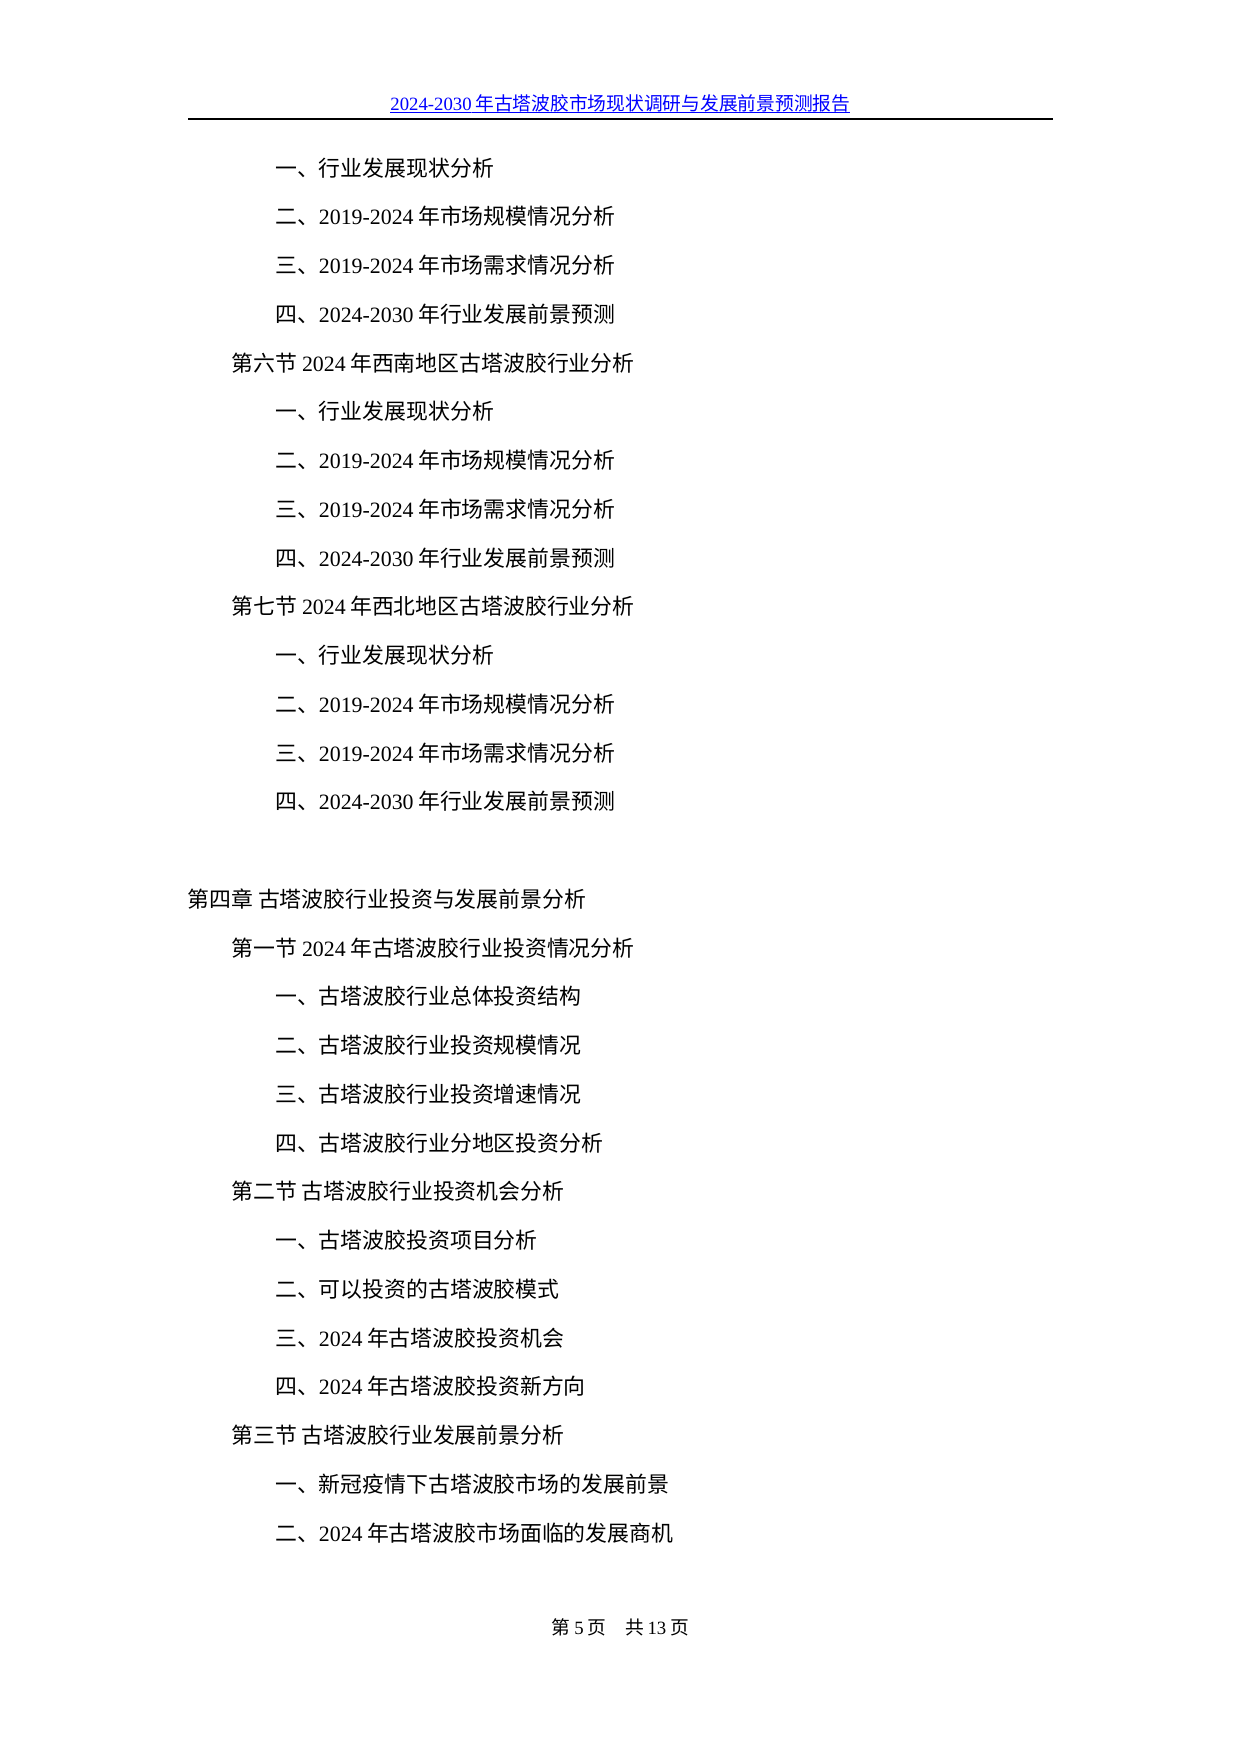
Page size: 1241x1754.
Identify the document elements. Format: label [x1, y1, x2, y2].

text [187, 150, 1053, 1548]
